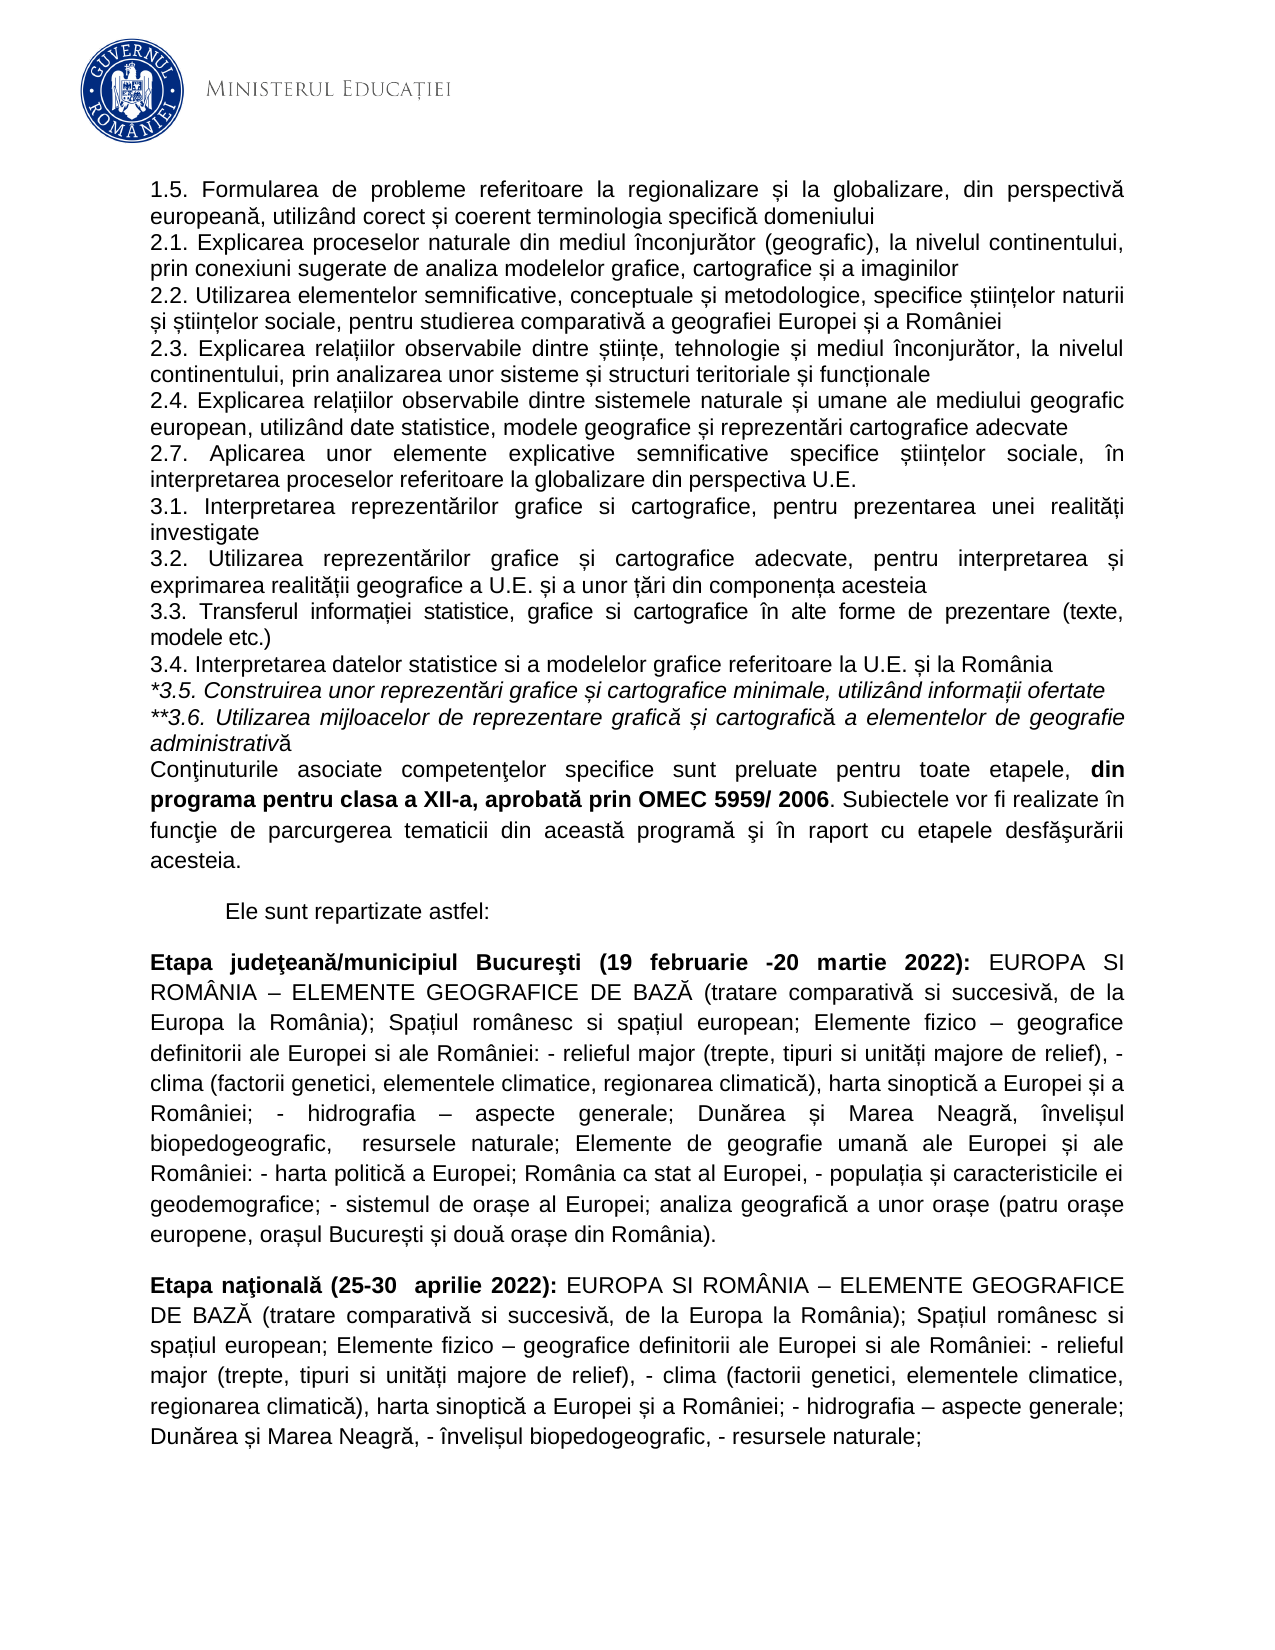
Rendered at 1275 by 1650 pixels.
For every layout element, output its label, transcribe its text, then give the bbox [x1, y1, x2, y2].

text *3.5. Construirea unor reprezentări grafice și cartografice minimale, utilizând informații ofertate [150, 677, 1125, 703]
text 3.1. Interpretarea reprezentărilor grafice si cartografice, pentru prezentarea unei realități investigate [150, 493, 1125, 545]
text 3.4. Interpretarea datelor statistice si a modelelor grafice referitoare la U.E. și la România [150, 651, 1125, 677]
text 1.5. Formularea de probleme referitoare la regionalizare și la globalizare, din perspectivă europeană, utilizând corect și coerent terminologia specifică domeniului [150, 176, 1125, 229]
picture [79, 37, 451, 144]
text 2.7. Aplicarea unor elemente explicative semnificative specifice științelor sociale, în interpretarea proceselor referitoare la globalizare din perspectiva U.E. [150, 440, 1125, 493]
text Etapa naţională (25-30 aprilie 2022): EUROPA SI ROMÂNIA – ELEMENTE GEOGRAFICE DE BAZĂ (tratare comparativă si succesivă, de la Europa la România); Spațiul românesc si spațiul european; Elemente fizico – geografice definitorii ale Europei si ale României: - relieful major (trepte, tipuri si unități majore de relief), - clima (factorii genetici, elementele climatice, regionarea climatică), harta sinoptică a Europei și a României; - hidrografia – aspecte generale; Dunărea și Marea Neagră, - învelișul biopedogeografic, - resursele naturale; [150, 1272, 1125, 1449]
text **3.6. Utilizarea mijloacelor de reprezentare grafică și cartografică a elementelor de geografie administrativă [150, 703, 1125, 756]
text Etapa judeţeană/municipiul Bucureşti (19 februarie -20 martie 2022): EUROPA SI ROMÂNIA – ELEMENTE GEOGRAFICE DE BAZĂ (tratare comparativă si succesivă, de la Europa la România); Spațiul românesc si spațiul european; Elemente fizico – geografice definitorii ale Europei si ale României: - relieful major (trepte, tipuri si unități majore de relief), - clima (factorii genetici, elementele climatice, regionarea climatică), harta sinoptică a Europei și a României; - hidrografia – aspecte generale; Dunărea și Marea Neagră, învelișul biopedogeografic, resursele naturale; Elemente de geografie umană ale Europei și ale României: - harta politică a Europei; România ca stat al Europei, - populația și caracteristicile ei geodemografice; - sistemul de orașe al Europei; analiza geografică a unor orașe (patru orașe europene, orașul București și două orașe din România). [150, 949, 1125, 1247]
text 2.3. Explicarea relațiilor observabile dintre științe, tehnologie și mediul înconjurător, la nivelul continentului, prin analizarea unor sisteme și structuri teritoriale și funcționale [150, 334, 1125, 387]
text 2.2. Utilizarea elementelor semnificative, conceptuale și metodologice, specifice științelor naturii și științelor sociale, pentru studierea comparativă a geografiei Europei și a României [150, 282, 1125, 334]
text Conţinuturile asociate competenţelor specifice sunt preluate pentru toate etapele, din programa pentru clasa a XII-a, aprobată prin OMEC 5959/ 2006. Subiectele vor fi realizate în funcţie de parcurgerea tematicii din această programă şi în raport cu etapele desfăşurării acesteia. [150, 756, 1125, 873]
text 2.1. Explicarea proceselor naturale din mediul înconjurător (geografic), la nivelul continentului, prin conexiuni sugerate de analiza modelelor grafice, cartografice și a imaginilor [150, 229, 1125, 282]
text Ele sunt repartizate astfel: [150, 898, 1125, 924]
text 3.3. Transferul informației statistice, grafice si cartografice în alte forme de prezentare (texte, modele etc.) [150, 598, 1125, 651]
text 2.4. Explicarea relațiilor observabile dintre sistemele naturale și umane ale mediului geografic european, utilizând date statistice, modele geografice și reprezentări cartografice adecvate [150, 387, 1125, 440]
text 3.2. Utilizarea reprezentărilor grafice și cartografice adecvate, pentru interpretarea și exprimarea realității geografice a U.E. și a unor țări din componența acesteia [150, 545, 1125, 598]
